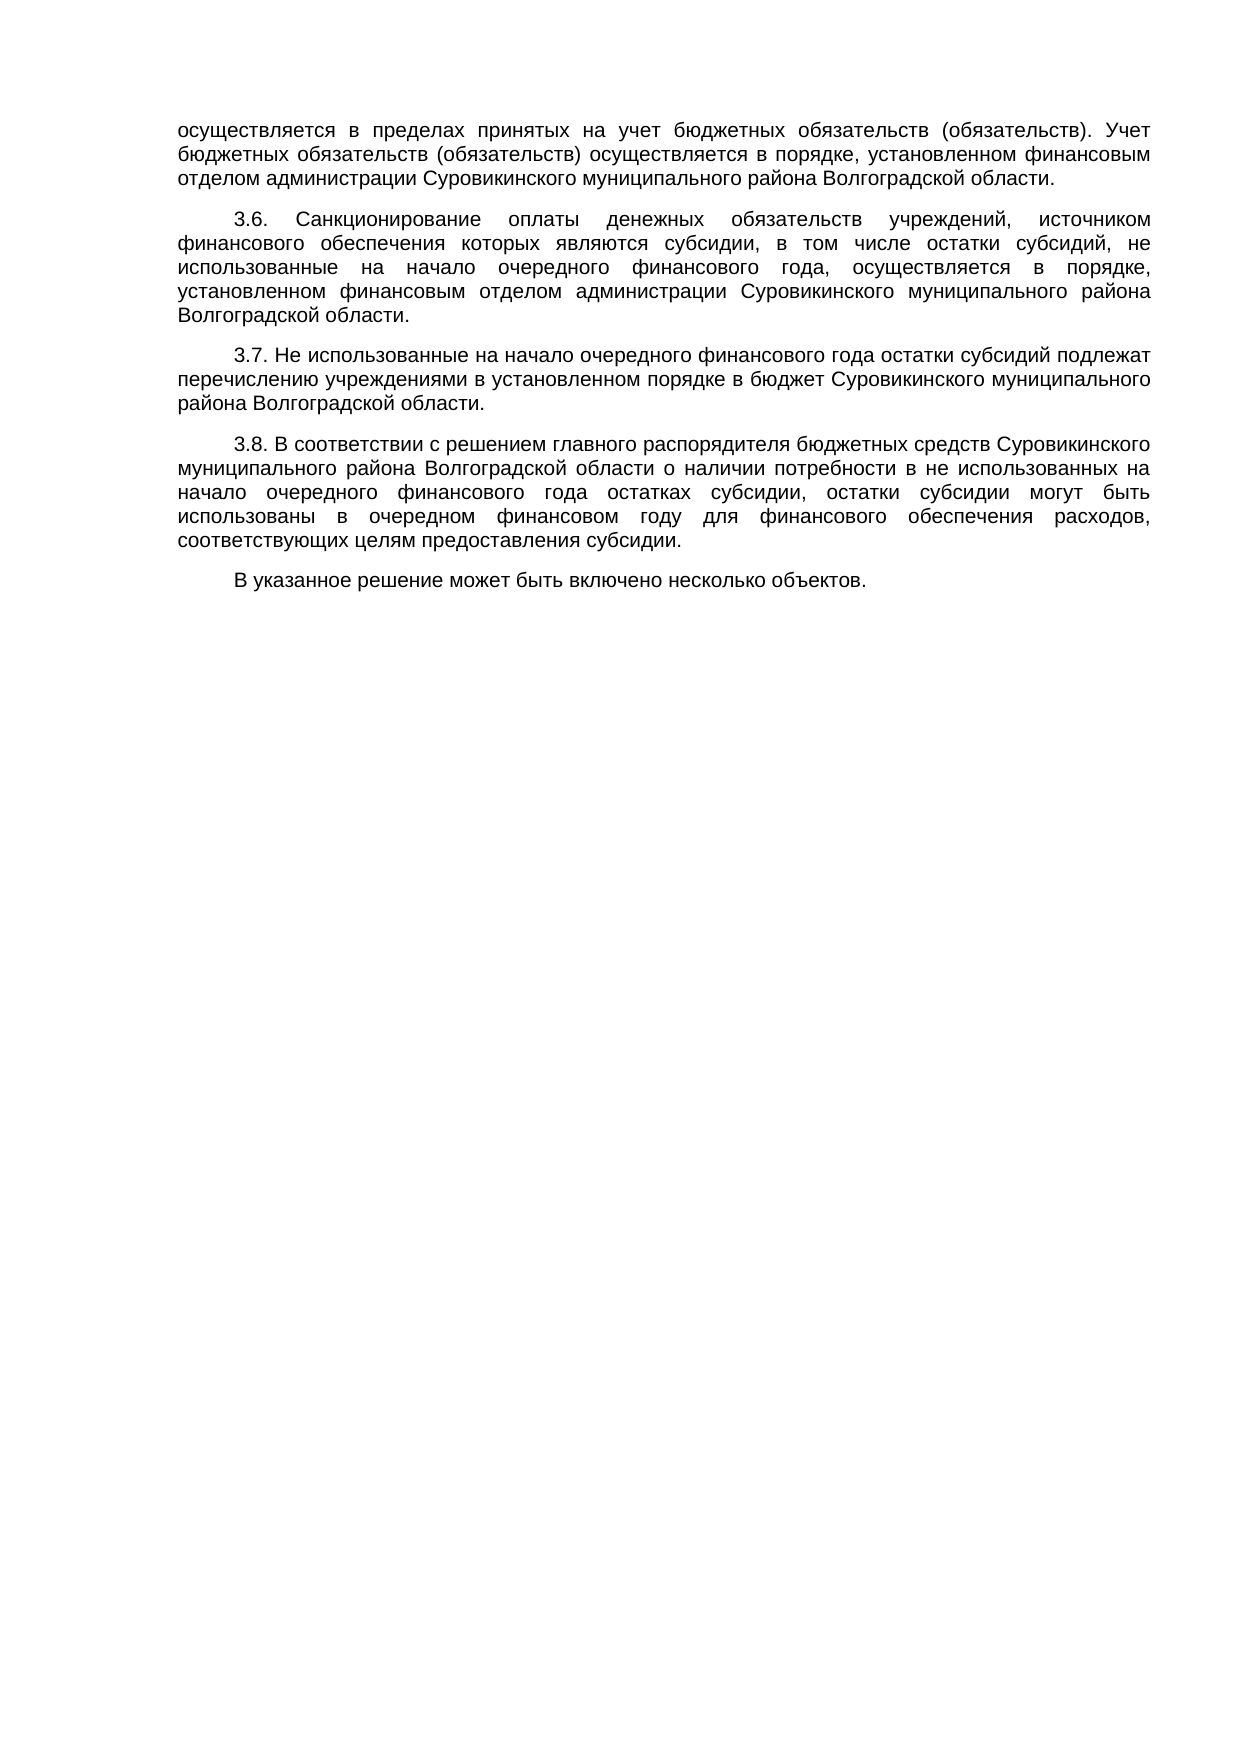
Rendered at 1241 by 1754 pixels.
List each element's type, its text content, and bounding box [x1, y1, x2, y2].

text 3.7. Не использованные на начало очередного финансового года остатки субсидий подлежат перечислению учреждениями в установленном порядке в бюджет Суровикинского муниципального района Волгоградской области. [177, 343, 1152, 415]
text В указанное решение может быть включено несколько объектов. [177, 568, 1152, 592]
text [177, 118, 1152, 190]
text 3.6. Санкционирование оплаты денежных обязательств учреждений, источником финансового обеспечения которых являются субсидии, в том числе остатки субсидий, не использованные на начало очередного финансового года, осуществляется в порядке, установленном финансовым отделом администрации Суровикинского муниципального района Волгоградской области. [177, 207, 1152, 326]
text 3.8. В соответствии с решением главного распорядителя бюджетных средств Суровикинского муниципального района Волгоградской области о наличии потребности в не использованных на начало очередного финансового года остатках субсидии, остатки субсидии могут быть использованы в очередном финансовом году для финансового обеспечения расходов, соответствующих целям предоставления субсидии. [177, 432, 1152, 551]
